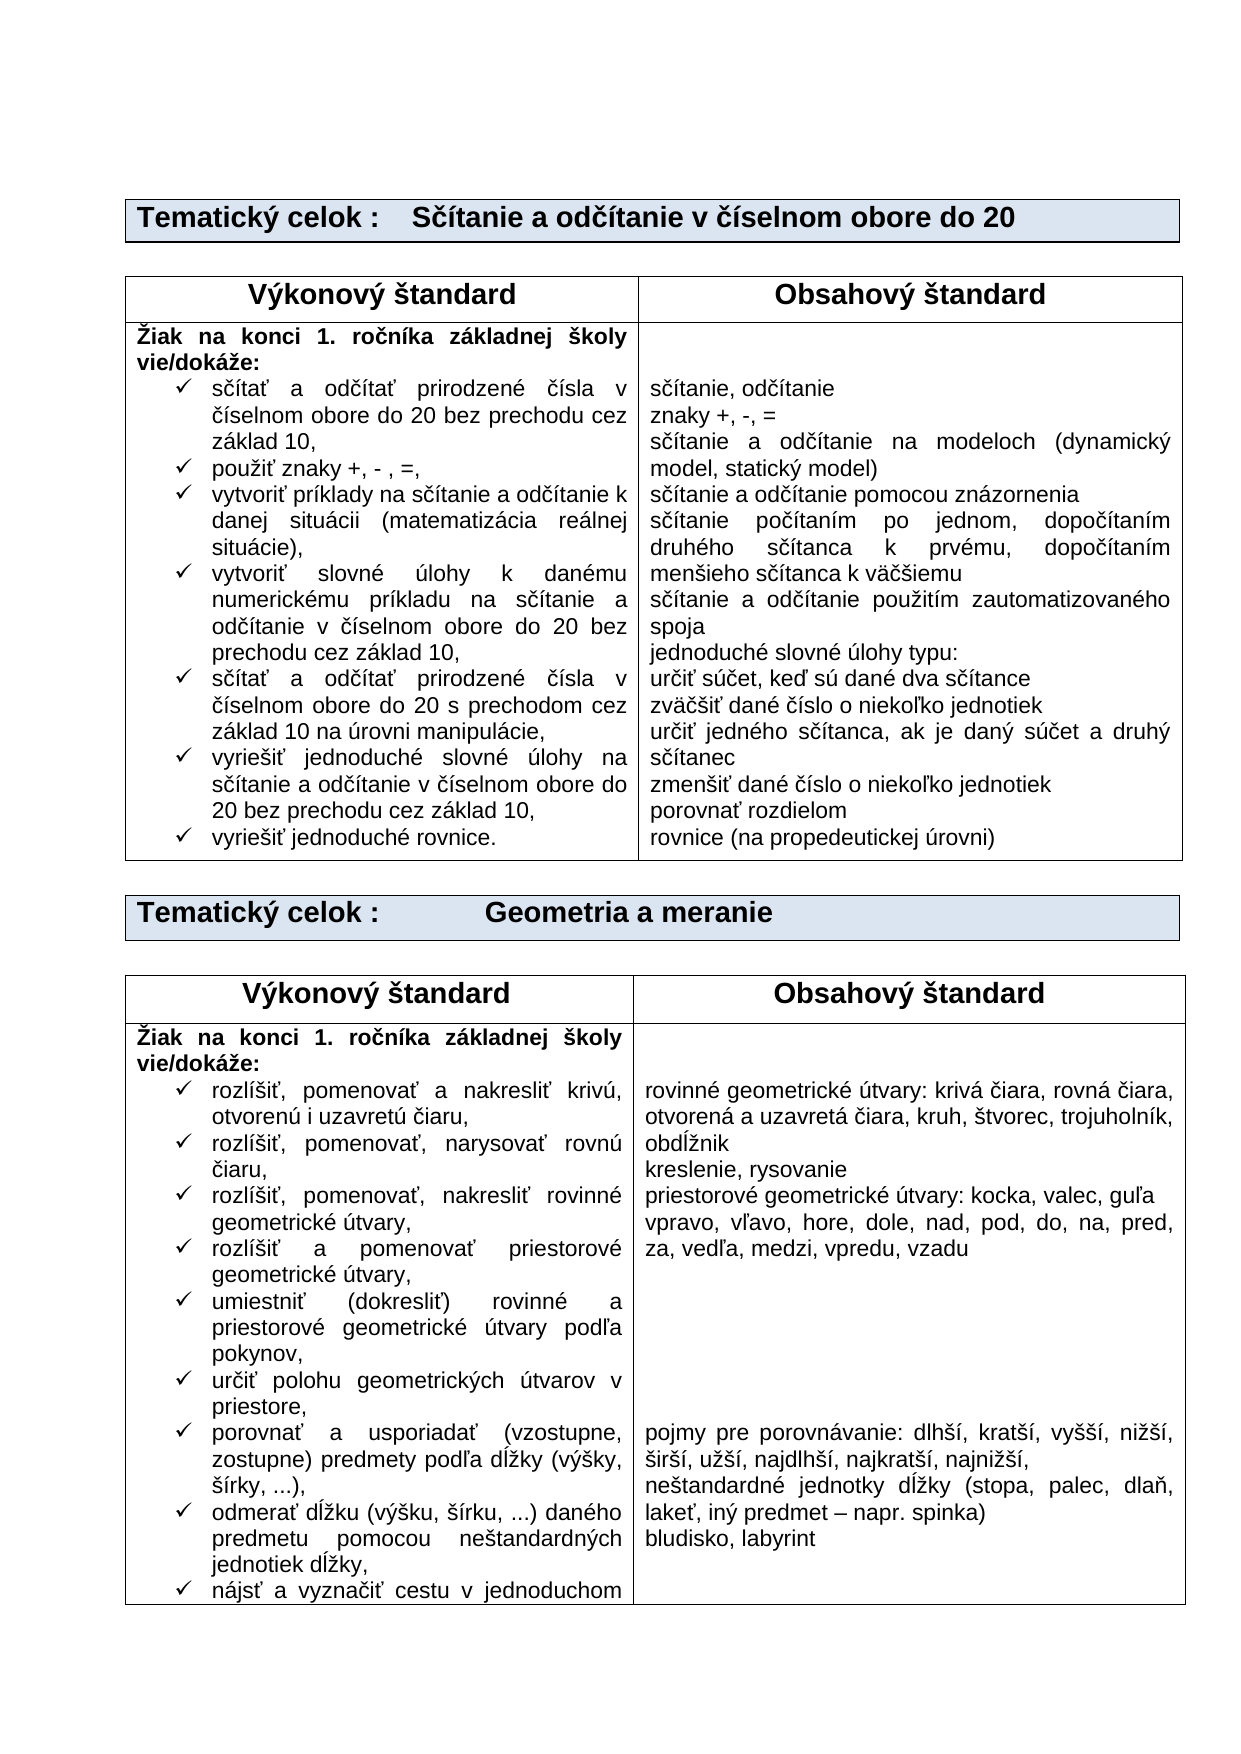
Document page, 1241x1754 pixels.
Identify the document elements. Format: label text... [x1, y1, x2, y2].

table_header Výkonový štandard [126, 277, 638, 322]
table_header Výkonový štandard [126, 976, 633, 1023]
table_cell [126, 1024, 633, 1604]
table_cell Žiak na konci 1. ročníka základnej školy vie/dokáže: sčítať a odčítať prirodzené čísla v číselnom obore do 20 bez prechodu cez základ 10, použiť znaky +, - , =, vytvoriť príklady na sčítanie a odčítanie k danej situácii (matematizácia reálnej situácie), vytvoriť slovné úlohy k danému numerickému príkladu na sčítanie a odčítanie v číselnom obore do 20 bez prechodu cez základ 10, sčítať a odčítať prirodzené čísla v číselnom obore do 20 s prechodom cez základ 10 na úrovni manipulácie, vyriešiť jednoduché slovné úlohy na sčítanie a odčítanie v číselnom obore do 20 bez prechodu cez základ 10, vyriešiť jednoduché rovnice. [126, 323, 638, 860]
table_header Obsahový štandard [639, 277, 1182, 322]
table_header Obsahový štandard [634, 976, 1185, 1023]
table_header Tematický celok : Sčítanie a odčítanie v číselnom obore do 20 [126, 200, 1179, 241]
table_header Tematický celok : Geometria a meranie [126, 896, 1179, 940]
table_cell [634, 1024, 1185, 1604]
table_cell sčítanie, odčítanie znaky +, -, = sčítanie a odčítanie na modeloch (dynamický model, statický model) sčítanie a odčítanie pomocou znázornenia sčítanie počítaním po jednom, dopočítaním druhého sčítanca k prvému, dopočítaním menšieho sčítanca k väčšiemu sčítanie a odčítanie použitím zautomatizovaného spoja jednoduché slovné úlohy typu: určiť súčet, keď sú dané dva sčítance zväčšiť dané číslo o niekoľko jednotiek určiť jedného sčítanca, ak je daný súčet a druhý sčítanec zmenšiť dané číslo o niekoľko jednotiek porovnať rozdielom rovnice (na propedeutickej úrovni) [639, 323, 1182, 860]
